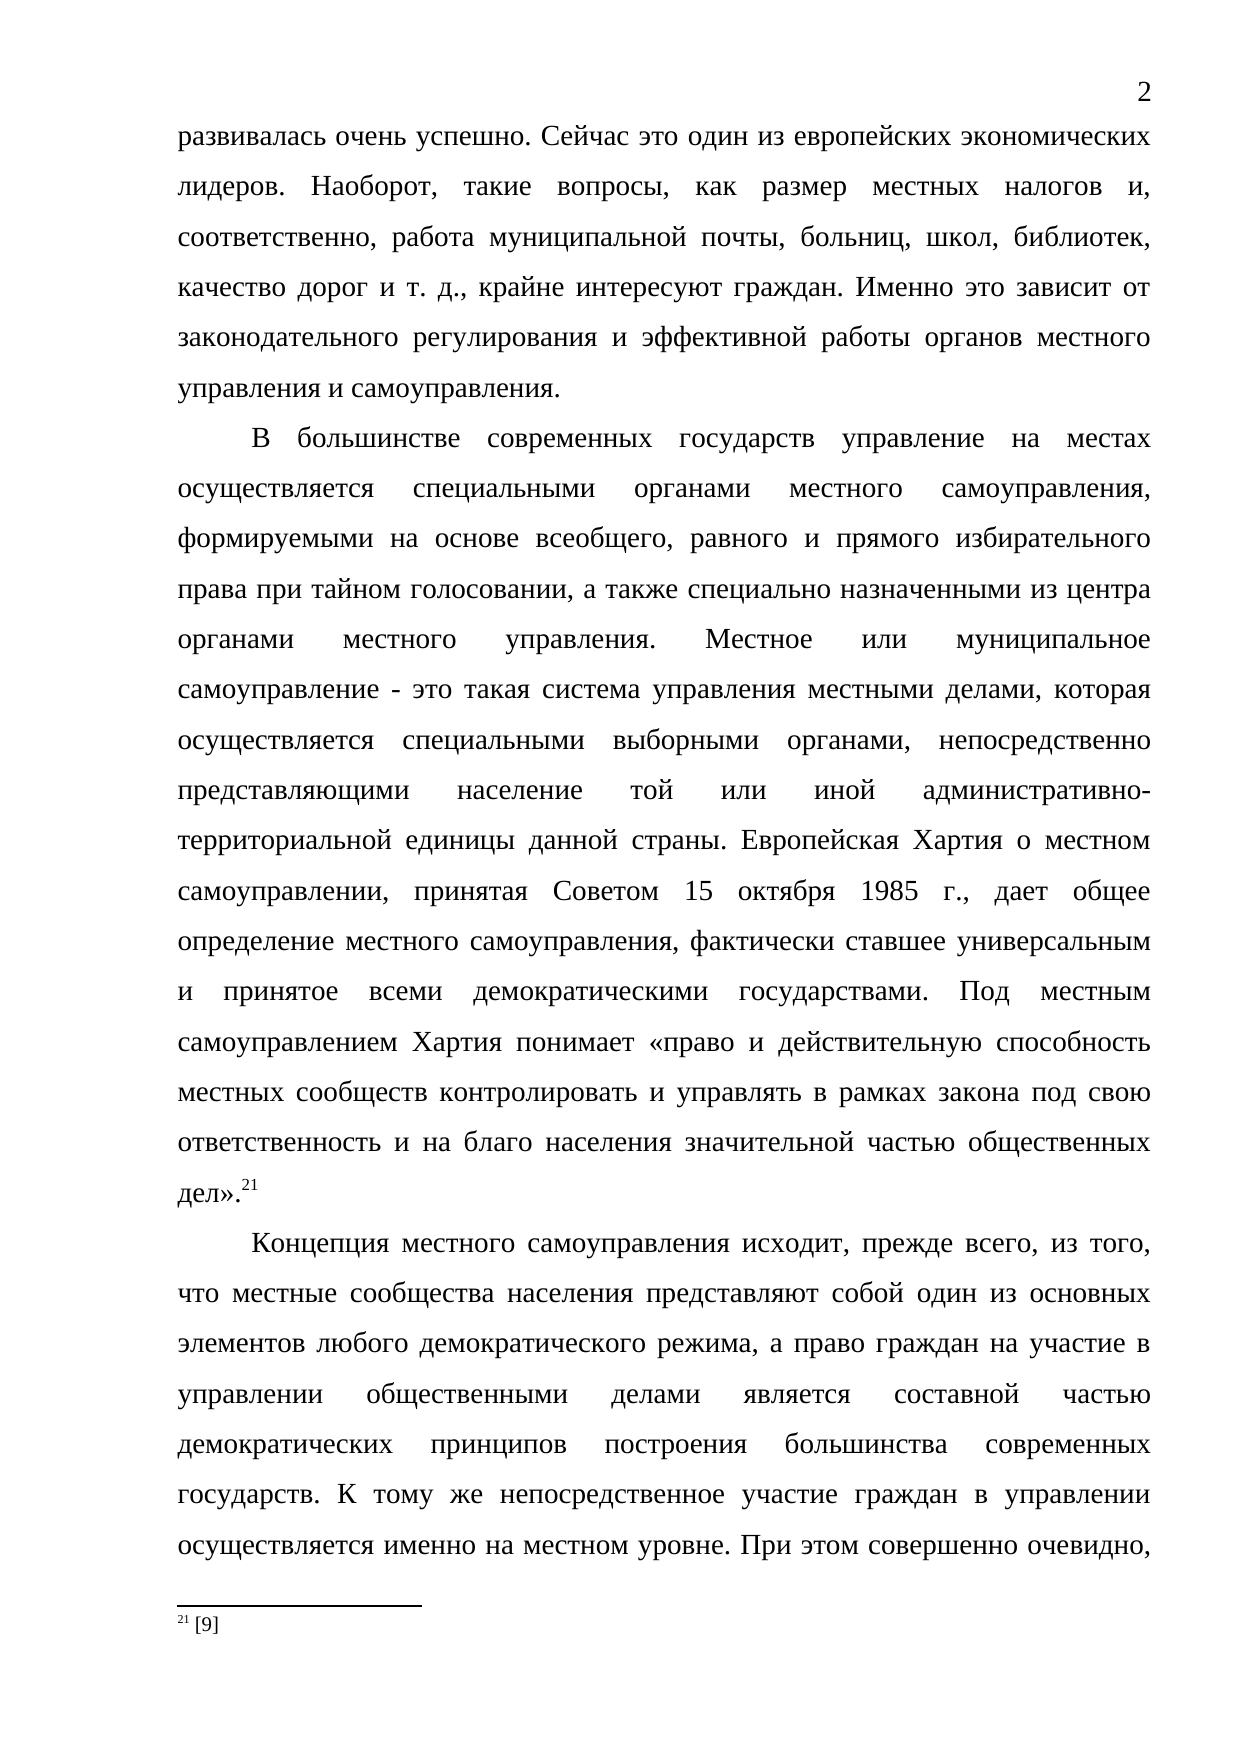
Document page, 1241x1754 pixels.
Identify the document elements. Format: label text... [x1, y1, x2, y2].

text В большинстве современных государств управление на местах осуществляется специальными органами местного самоуправления, формируемыми на основе всеобщего, равного и прямого избирательного права при тайном голосовании, а также специально назначенными из центра органами местного управления. Местное или муниципальное самоуправление - это такая система управления местными делами, которая осуществляется специальными выборными органами, непосредственно представляющими население той или иной административно-территориальной единицы данной страны. Европейская Хартия о местном самоуправлении, принятая Советом 15 октября 1985 г., дает общее определение местного самоуправления, фактически ставшее универсальным и принятое всеми демократическими государствами. Под местным самоуправлением Хартия понимает «право и действительную способность местных сообществ контролировать и управлять в рамках закона под свою ответственность и на благо населения значительной частью общественных дел». [177, 420, 1152, 1208]
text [177, 1225, 1152, 1560]
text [177, 118, 1152, 403]
